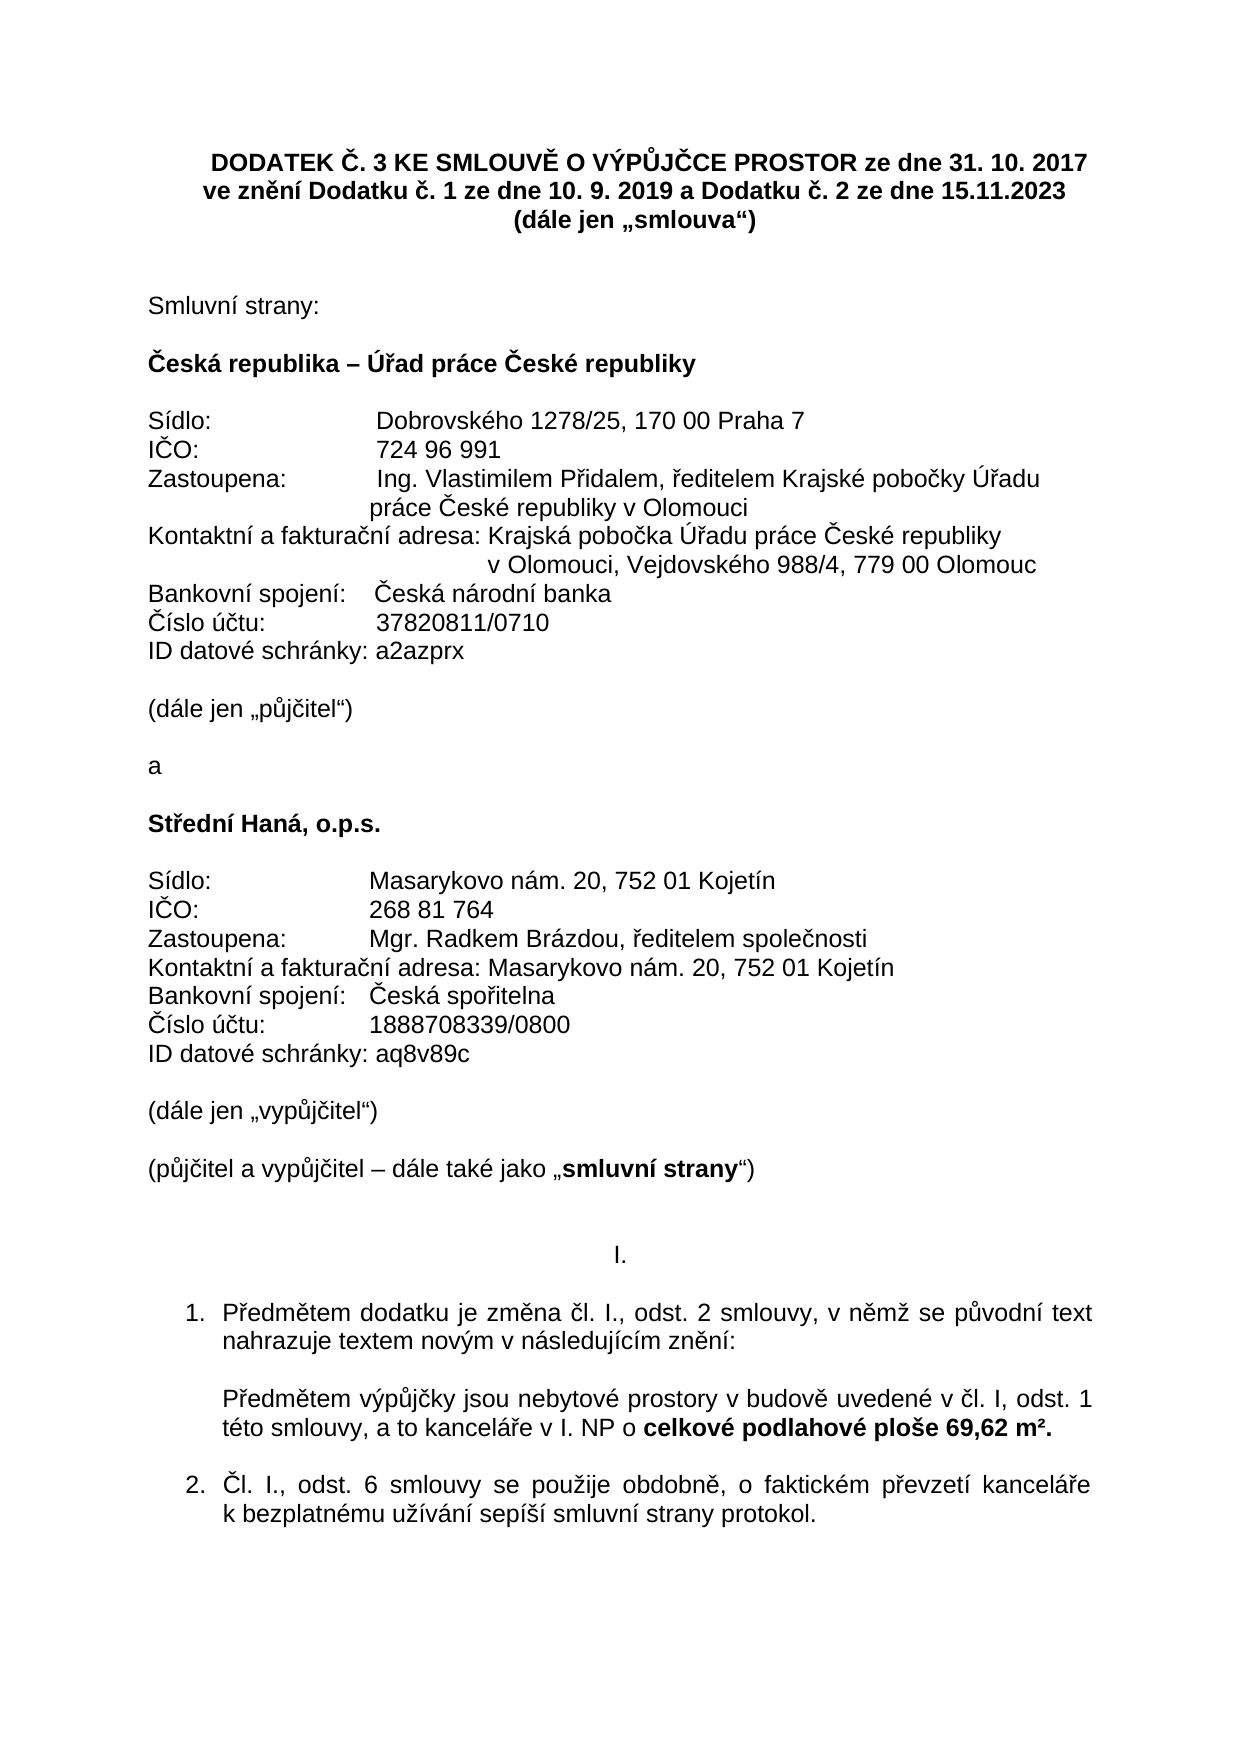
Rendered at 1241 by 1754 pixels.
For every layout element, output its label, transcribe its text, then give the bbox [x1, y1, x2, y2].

text Smluvní strany: [148, 291, 1093, 320]
text Střední Haná, o.p.s. [148, 809, 1093, 838]
text DODATEK Č. 3 KE SMLOUVĚ O VÝPŮJČCE PROSTOR ze dne 31. 10. 2017 ve znění Dodatku č. 1 ze dne 10. 9. 2019 a Dodatku č. 2 ze dne 15.11.2023 (dále jen „smlouva“) [177, 148, 1093, 234]
list Čl. I., odst. 6 smlouvy se použije obdobně, o faktickém převzetí kanceláře k bezplatnému užívání sepíší smluvní strany protokol. [185, 1470, 1093, 1528]
text Bankovní spojení: Česká spořitelna [148, 981, 1093, 1010]
text IČO: 268 81 764 [148, 895, 1093, 924]
text (dále jen „půjčitel“) [148, 694, 1093, 723]
text Sídlo: Masarykovo nám. 20, 752 01 Kojetín [148, 866, 1093, 895]
text Zastoupena: Ing. Vlastimilem Přidalem, ředitelem Krajské pobočky Úřadu práce České republiky v Olomouci [148, 464, 1093, 521]
text (půjčitel a vypůjčitel – dále také jako „smluvní strany“) [148, 1154, 1093, 1183]
text I. [148, 1240, 1093, 1269]
list Předmětem výpůjčky jsou nebytové prostory v budově uvedené v čl. I, odst. 1 této smlouvy, a to kanceláře v I. NP o celkové podlahové ploše 69,62 m². [222, 1384, 1093, 1441]
text v Olomouci, Vejdovského 988/4, 779 00 Olomouc [148, 550, 1093, 579]
text Zastoupena: Mgr. Radkem Brázdou, ředitelem společnosti [148, 924, 1093, 953]
text Sídlo: Dobrovského 1278/25, 170 00 Praha 7 [148, 406, 1093, 435]
text ID datové schránky: a2azprx [148, 636, 1093, 665]
text (dále jen „vypůjčitel“) [148, 1096, 1093, 1125]
list Předmětem dodatku je změna čl. I., odst. 2 smlouvy, v němž se původní text nahrazuje textem novým v následujícím znění: [185, 1298, 1093, 1355]
text Kontaktní a fakturační adresa: Krajská pobočka Úřadu práce České republiky [148, 521, 1093, 550]
text ID datové schránky: aq8v89c [148, 1039, 1093, 1068]
text Kontaktní a fakturační adresa: Masarykovo nám. 20, 752 01 Kojetín [148, 953, 1093, 981]
text a [148, 751, 1093, 780]
text Číslo účtu: 1888708339/0800 [148, 1010, 1093, 1039]
text IČO: 724 96 991 [148, 435, 1093, 464]
text Česká republika – Úřad práce České republiky [148, 349, 1093, 378]
text Bankovní spojení: Česká národní banka [148, 579, 1093, 608]
text Číslo účtu: 37820811/0710 [148, 608, 1093, 636]
